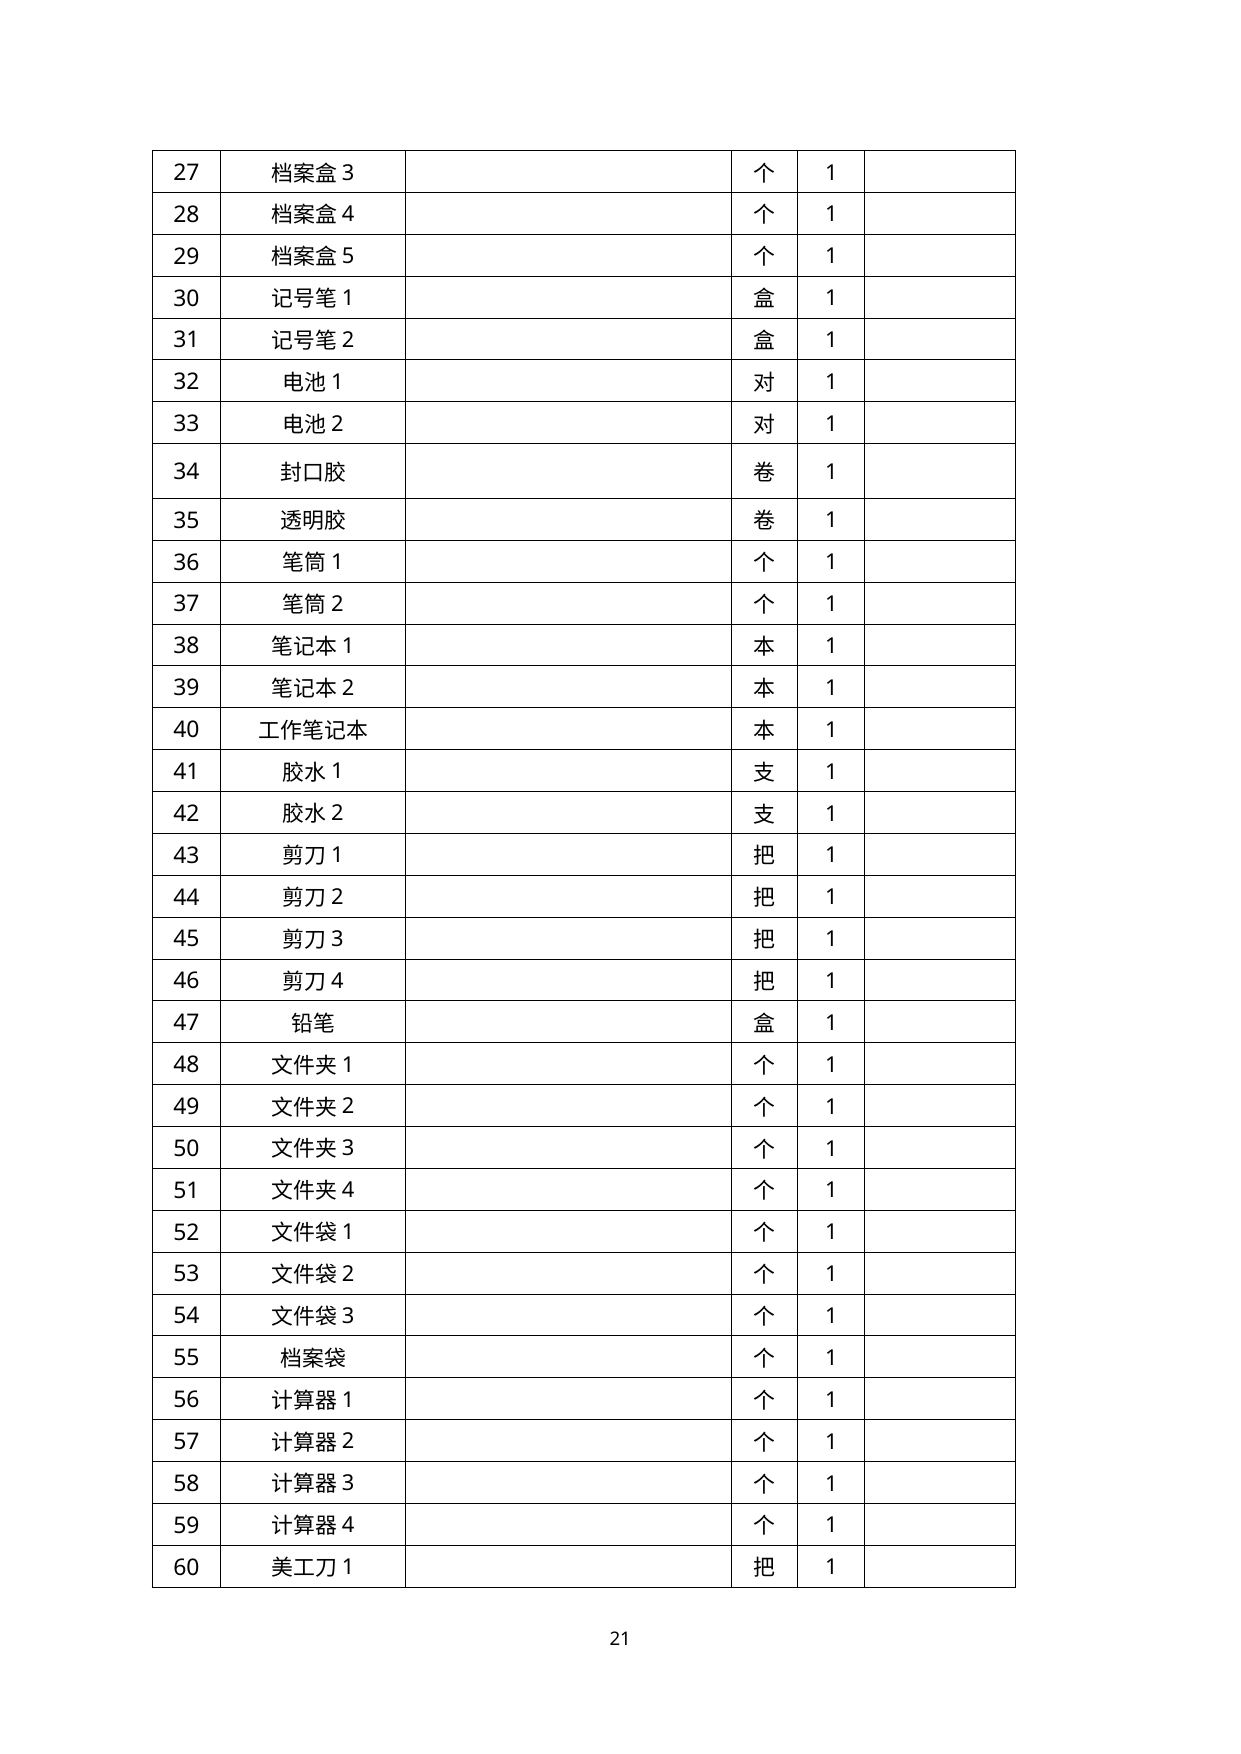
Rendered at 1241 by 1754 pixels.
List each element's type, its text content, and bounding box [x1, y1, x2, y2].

table_cell 27 [153, 151, 220, 192]
table_cell 46 [153, 960, 220, 1000]
table_cell 个 [732, 1211, 797, 1252]
table_cell 个 [732, 1295, 797, 1335]
table_cell [406, 834, 731, 875]
table_cell [865, 1127, 1015, 1168]
table_cell 个 [732, 1127, 797, 1168]
table_cell [865, 235, 1015, 276]
table_cell 1 [798, 1420, 864, 1461]
table_cell 计算器3 [221, 1462, 405, 1503]
table_cell 文件夹2 [221, 1085, 405, 1126]
table_cell 48 [153, 1043, 220, 1084]
table_cell 档案盒4 [221, 193, 405, 234]
table_cell 1 [798, 750, 864, 791]
table_cell [865, 750, 1015, 791]
table_cell 封口胶 [221, 444, 405, 498]
table_cell [865, 792, 1015, 833]
table_cell 个 [732, 1420, 797, 1461]
table_cell 40 [153, 708, 220, 749]
table_cell 个 [732, 1378, 797, 1419]
table_cell 1 [798, 1378, 864, 1419]
table_cell [406, 625, 731, 665]
table_cell 胶水2 [221, 792, 405, 833]
table_cell 49 [153, 1085, 220, 1126]
table_cell [865, 499, 1015, 540]
table_cell 1 [798, 960, 864, 1000]
table_cell 盒 [732, 319, 797, 359]
table_cell 个 [732, 1504, 797, 1545]
table_cell [406, 151, 731, 192]
table_cell 1 [798, 1546, 864, 1587]
table_cell [865, 1253, 1015, 1293]
table_cell [865, 319, 1015, 359]
table_cell 1 [798, 625, 864, 665]
table_cell 42 [153, 792, 220, 833]
table_cell [865, 1211, 1015, 1252]
table_cell 计算器2 [221, 1420, 405, 1461]
table_cell 1 [798, 360, 864, 401]
table_cell 47 [153, 1001, 220, 1042]
table_cell [406, 444, 731, 498]
table_cell 把 [732, 876, 797, 917]
table_cell [406, 319, 731, 359]
table_cell 36 [153, 541, 220, 582]
table_cell 28 [153, 193, 220, 234]
table_cell 1 [798, 834, 864, 875]
table_cell 1 [798, 319, 864, 359]
table_cell 本 [732, 666, 797, 707]
table_cell [406, 1211, 731, 1252]
table_cell 1 [798, 1504, 864, 1545]
table_cell [406, 1295, 731, 1335]
table_cell 41 [153, 750, 220, 791]
table_cell 1 [798, 1253, 864, 1293]
table_cell [865, 1420, 1015, 1461]
table_cell 本 [732, 625, 797, 665]
table_cell 把 [732, 1546, 797, 1587]
table_cell 54 [153, 1295, 220, 1335]
table_cell 透明胶 [221, 499, 405, 540]
table_cell [406, 792, 731, 833]
table_cell 1 [798, 1085, 864, 1126]
table_cell 文件夹3 [221, 1127, 405, 1168]
table_cell [865, 918, 1015, 958]
table_cell 1 [798, 541, 864, 582]
table_cell 胶水1 [221, 750, 405, 791]
table_cell 对 [732, 402, 797, 443]
table_cell [406, 193, 731, 234]
table_cell 1 [798, 1211, 864, 1252]
table_cell [406, 1043, 731, 1084]
table_cell 45 [153, 918, 220, 958]
table_cell 个 [732, 1085, 797, 1126]
table_cell [865, 277, 1015, 317]
table_cell [865, 1336, 1015, 1377]
table_cell 支 [732, 792, 797, 833]
table_cell 1 [798, 666, 864, 707]
table_cell [406, 360, 731, 401]
table_cell 60 [153, 1546, 220, 1587]
table_cell 1 [798, 792, 864, 833]
table_cell [865, 541, 1015, 582]
table_cell 51 [153, 1169, 220, 1210]
table_cell 1 [798, 402, 864, 443]
table_cell 卷 [732, 444, 797, 498]
table_cell [865, 708, 1015, 749]
table_cell 30 [153, 277, 220, 317]
table_cell 1 [798, 1336, 864, 1377]
table_cell 31 [153, 319, 220, 359]
table_cell 56 [153, 1378, 220, 1419]
table_cell [406, 876, 731, 917]
table_cell 卷 [732, 499, 797, 540]
table_cell 把 [732, 834, 797, 875]
table_cell 计算器4 [221, 1504, 405, 1545]
table_cell 52 [153, 1211, 220, 1252]
table_cell [865, 625, 1015, 665]
table_cell 34 [153, 444, 220, 498]
table_cell 文件袋2 [221, 1253, 405, 1293]
table_cell 档案盒3 [221, 151, 405, 192]
table_cell 笔筒1 [221, 541, 405, 582]
table_cell [865, 1043, 1015, 1084]
table_cell 50 [153, 1127, 220, 1168]
table_cell [865, 666, 1015, 707]
table_cell 1 [798, 708, 864, 749]
table_cell 32 [153, 360, 220, 401]
table_cell 笔筒2 [221, 583, 405, 623]
table_cell [865, 1504, 1015, 1545]
table_cell 电池1 [221, 360, 405, 401]
table_cell [865, 1378, 1015, 1419]
table_cell 个 [732, 1253, 797, 1293]
table_cell 39 [153, 666, 220, 707]
table_cell 文件袋3 [221, 1295, 405, 1335]
table_cell [865, 583, 1015, 623]
table_cell 1 [798, 1127, 864, 1168]
table_cell 1 [798, 193, 864, 234]
table_cell 支 [732, 750, 797, 791]
table_cell 53 [153, 1253, 220, 1293]
table_cell [865, 1169, 1015, 1210]
table_cell 笔记本2 [221, 666, 405, 707]
table_cell 电池2 [221, 402, 405, 443]
table_cell 1 [798, 1001, 864, 1042]
table_cell 55 [153, 1336, 220, 1377]
table_cell 计算器1 [221, 1378, 405, 1419]
table_cell 盒 [732, 277, 797, 317]
table_cell [865, 444, 1015, 498]
table_cell [406, 1378, 731, 1419]
table_cell [406, 750, 731, 791]
table_cell 1 [798, 876, 864, 917]
table_cell [406, 1127, 731, 1168]
table_cell 1 [798, 583, 864, 623]
table_cell 1 [798, 499, 864, 540]
table_cell [406, 1504, 731, 1545]
table_cell 44 [153, 876, 220, 917]
table_cell 37 [153, 583, 220, 623]
table_cell 29 [153, 235, 220, 276]
table_cell 工作笔记本 [221, 708, 405, 749]
table_cell 1 [798, 1043, 864, 1084]
table_cell [865, 151, 1015, 192]
table_cell 33 [153, 402, 220, 443]
table_cell 1 [798, 918, 864, 958]
table_cell 剪刀3 [221, 918, 405, 958]
table_cell 对 [732, 360, 797, 401]
table_cell [406, 1420, 731, 1461]
table_cell [406, 666, 731, 707]
table_cell 1 [798, 151, 864, 192]
table_cell 个 [732, 1043, 797, 1084]
table_cell 文件夹1 [221, 1043, 405, 1084]
table_cell [865, 960, 1015, 1000]
table_cell 个 [732, 541, 797, 582]
table_cell [406, 1085, 731, 1126]
table_cell 个 [732, 1462, 797, 1503]
table_cell [865, 876, 1015, 917]
table_cell [865, 834, 1015, 875]
table_cell [406, 541, 731, 582]
table_cell [865, 1462, 1015, 1503]
table_cell [406, 402, 731, 443]
table_cell 把 [732, 918, 797, 958]
table_cell 文件袋1 [221, 1211, 405, 1252]
table_cell 个 [732, 583, 797, 623]
table_cell [406, 1546, 731, 1587]
table_cell 59 [153, 1504, 220, 1545]
table_cell 美工刀1 [221, 1546, 405, 1587]
table_cell 档案袋 [221, 1336, 405, 1377]
table_cell [865, 402, 1015, 443]
table_cell 1 [798, 235, 864, 276]
table_cell 档案盒5 [221, 235, 405, 276]
table_cell 个 [732, 235, 797, 276]
table_cell [865, 1295, 1015, 1335]
table_cell 1 [798, 1462, 864, 1503]
table_cell 个 [732, 151, 797, 192]
table_cell [865, 193, 1015, 234]
table_cell 38 [153, 625, 220, 665]
table_cell 43 [153, 834, 220, 875]
table_cell [406, 277, 731, 317]
table_cell [406, 235, 731, 276]
table_cell 剪刀2 [221, 876, 405, 917]
table_cell [406, 1336, 731, 1377]
table_cell [865, 1085, 1015, 1126]
table_cell [406, 918, 731, 958]
table_cell [406, 583, 731, 623]
table_cell 铅笔 [221, 1001, 405, 1042]
table_cell 35 [153, 499, 220, 540]
table_cell 个 [732, 1169, 797, 1210]
table_cell [406, 499, 731, 540]
table_cell 本 [732, 708, 797, 749]
table_cell 1 [798, 1169, 864, 1210]
table_cell 把 [732, 960, 797, 1000]
table_cell 1 [798, 444, 864, 498]
table_cell 1 [798, 1295, 864, 1335]
table_cell 剪刀1 [221, 834, 405, 875]
table_cell 剪刀4 [221, 960, 405, 1000]
table_cell 1 [798, 277, 864, 317]
table_cell 58 [153, 1462, 220, 1503]
table_cell 笔记本1 [221, 625, 405, 665]
table_cell 个 [732, 1336, 797, 1377]
table_cell 记号笔1 [221, 277, 405, 317]
table_cell [865, 1001, 1015, 1042]
table_cell [406, 1253, 731, 1293]
table_cell 个 [732, 193, 797, 234]
table_cell [865, 1546, 1015, 1587]
table_cell [406, 708, 731, 749]
table_cell [406, 1462, 731, 1503]
table_cell [406, 1169, 731, 1210]
table_cell [406, 960, 731, 1000]
table_cell 记号笔2 [221, 319, 405, 359]
table_cell [865, 360, 1015, 401]
table_cell 盒 [732, 1001, 797, 1042]
table_cell 57 [153, 1420, 220, 1461]
table_cell 文件夹4 [221, 1169, 405, 1210]
table_cell [406, 1001, 731, 1042]
